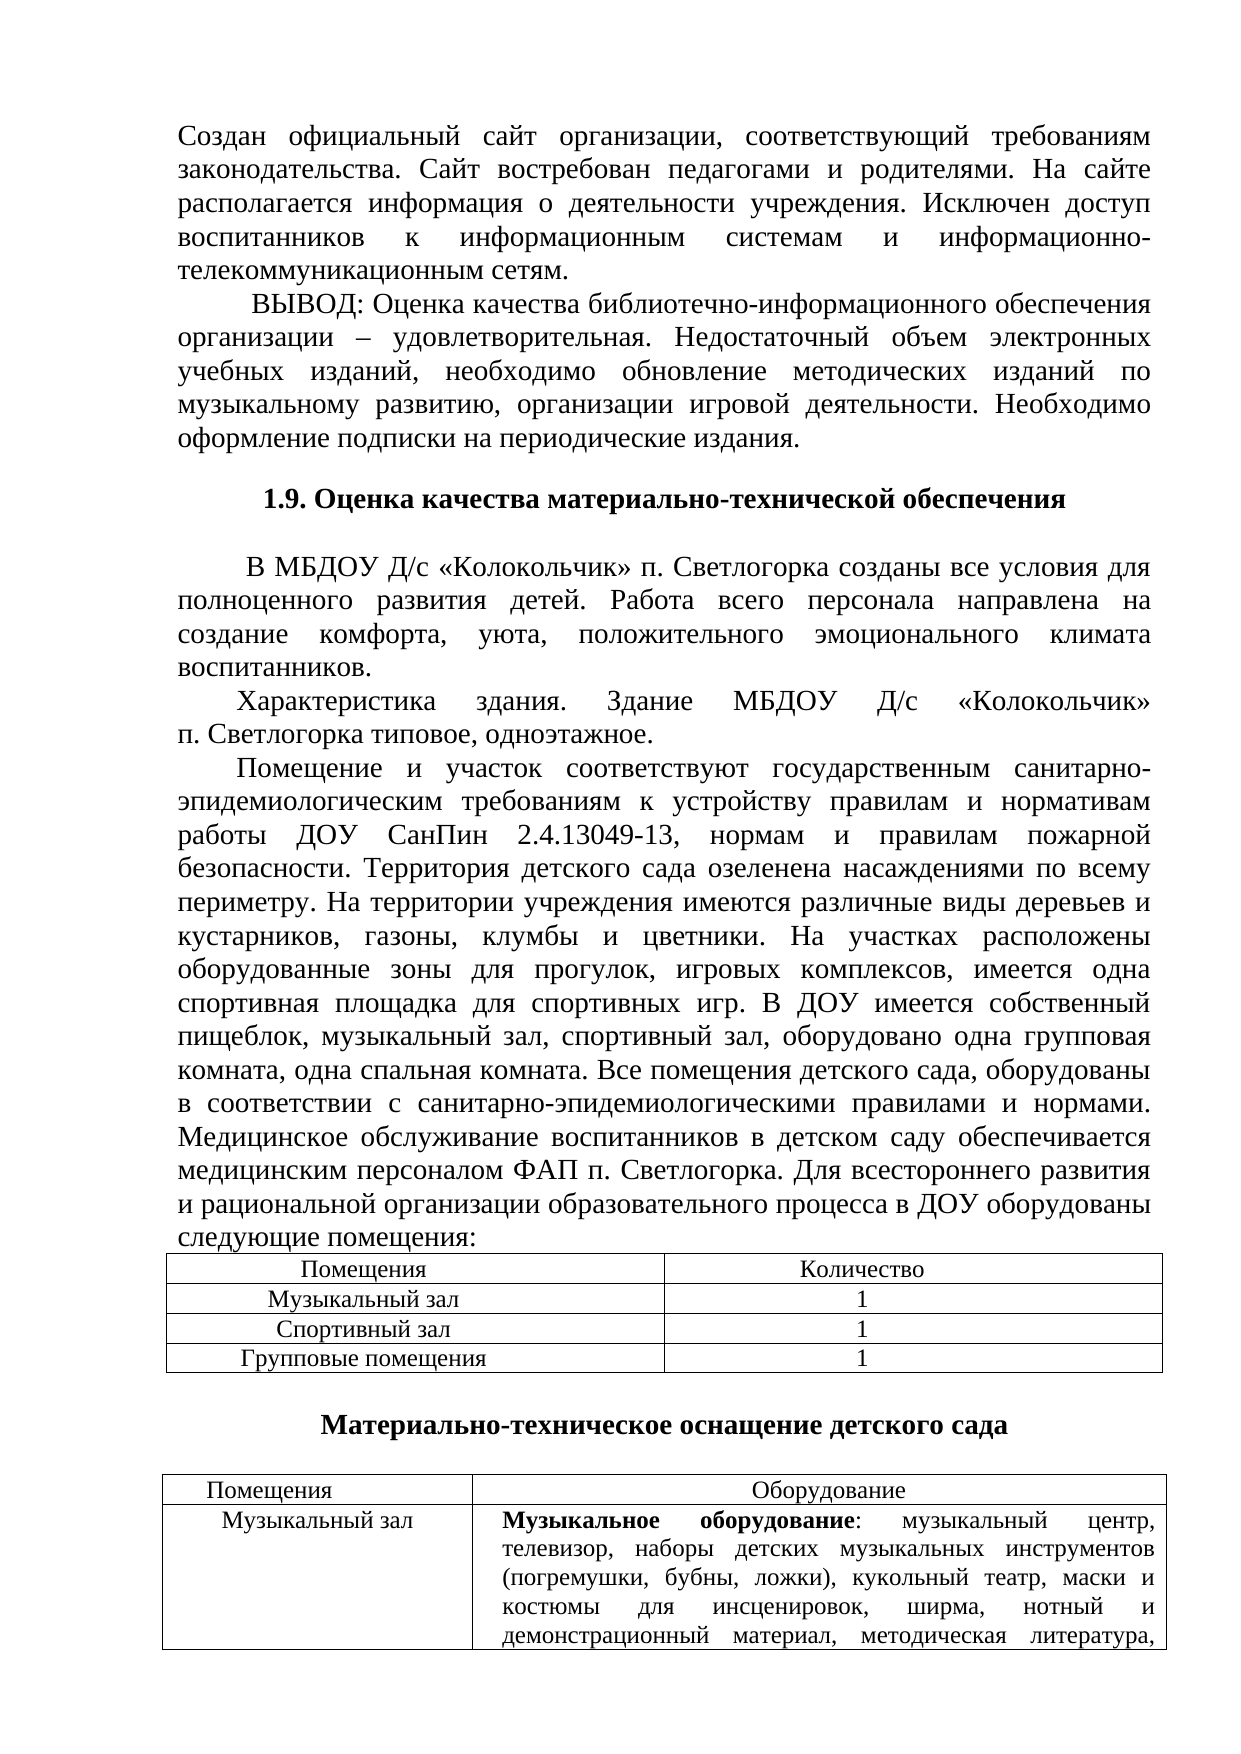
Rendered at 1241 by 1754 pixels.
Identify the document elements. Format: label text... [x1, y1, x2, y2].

table_cell 1 [665, 1344, 1162, 1372]
table_cell 1 [665, 1314, 1162, 1342]
text Характеристика здания. Здание МБДОУ Д/с «Колокольчик» п. Светлогорка типовое, одноэтажное. [177, 683, 1152, 750]
table_header Количество [665, 1254, 1162, 1283]
text 1.9. Оценка качества материально-технической обеспечения [177, 482, 1152, 515]
table_cell Музыкальный зал [163, 1505, 472, 1648]
text Материально-техническое оснащение детского сада [177, 1407, 1152, 1440]
table_cell Спортивный зал [167, 1314, 664, 1342]
text Помещение и участок соответствуют государственным санитарно-эпидемиологическим требованиям к устройству правилам и нормативам работы ДОУ СанПин 2.4.13049-13, нормам и правилам пожарной безопасности. Территория детского сада озеленена насаждениями по всему периметру. На территории учреждения имеются различные виды деревьев и кустарников, газоны, клумбы и цветники. На участках расположены оборудованные зоны для прогулок, игровых комплексов, имеется одна спортивная площадка для спортивных игр. В ДОУ имеется собственный пищеблок, музыкальный зал, спортивный зал, оборудовано одна групповая комната, одна спальная комната. Все помещения детского сада, оборудованы в соответствии с санитарно-эпидемиологическими правилами и нормами. Медицинское обслуживание воспитанников в детском саду обеспечивается медицинским персоналом ФАП п. Светлогорка. Для всестороннего развития и рациональной организации образовательного процесса в ДОУ оборудованы следующие помещения: [177, 750, 1152, 1253]
table_cell Музыкальный зал [167, 1284, 664, 1313]
table_header Помещения [163, 1475, 472, 1504]
table_header Помещения [167, 1254, 664, 1283]
table_cell Групповые помещения [167, 1344, 664, 1372]
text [177, 118, 1152, 286]
table_cell 1 [665, 1284, 1162, 1313]
table_header Оборудование [473, 1475, 1166, 1504]
text ВЫВОД: Оценка качества библиотечно-информационного обеспечения организации – удовлетворительная. Недостаточный объем электронных учебных изданий, необходимо обновление методических изданий по музыкальному развитию, организации игровой деятельности. Необходимо оформление подписки на периодические издания. [177, 286, 1152, 453]
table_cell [473, 1505, 1166, 1648]
text В МБДОУ Д/с «Колокольчик» п. Светлогорка созданы все условия для полноценного развития детей. Работа всего персонала направлена на создание комфорта, уюта, положительного эмоционального климата воспитанников. [177, 549, 1152, 683]
